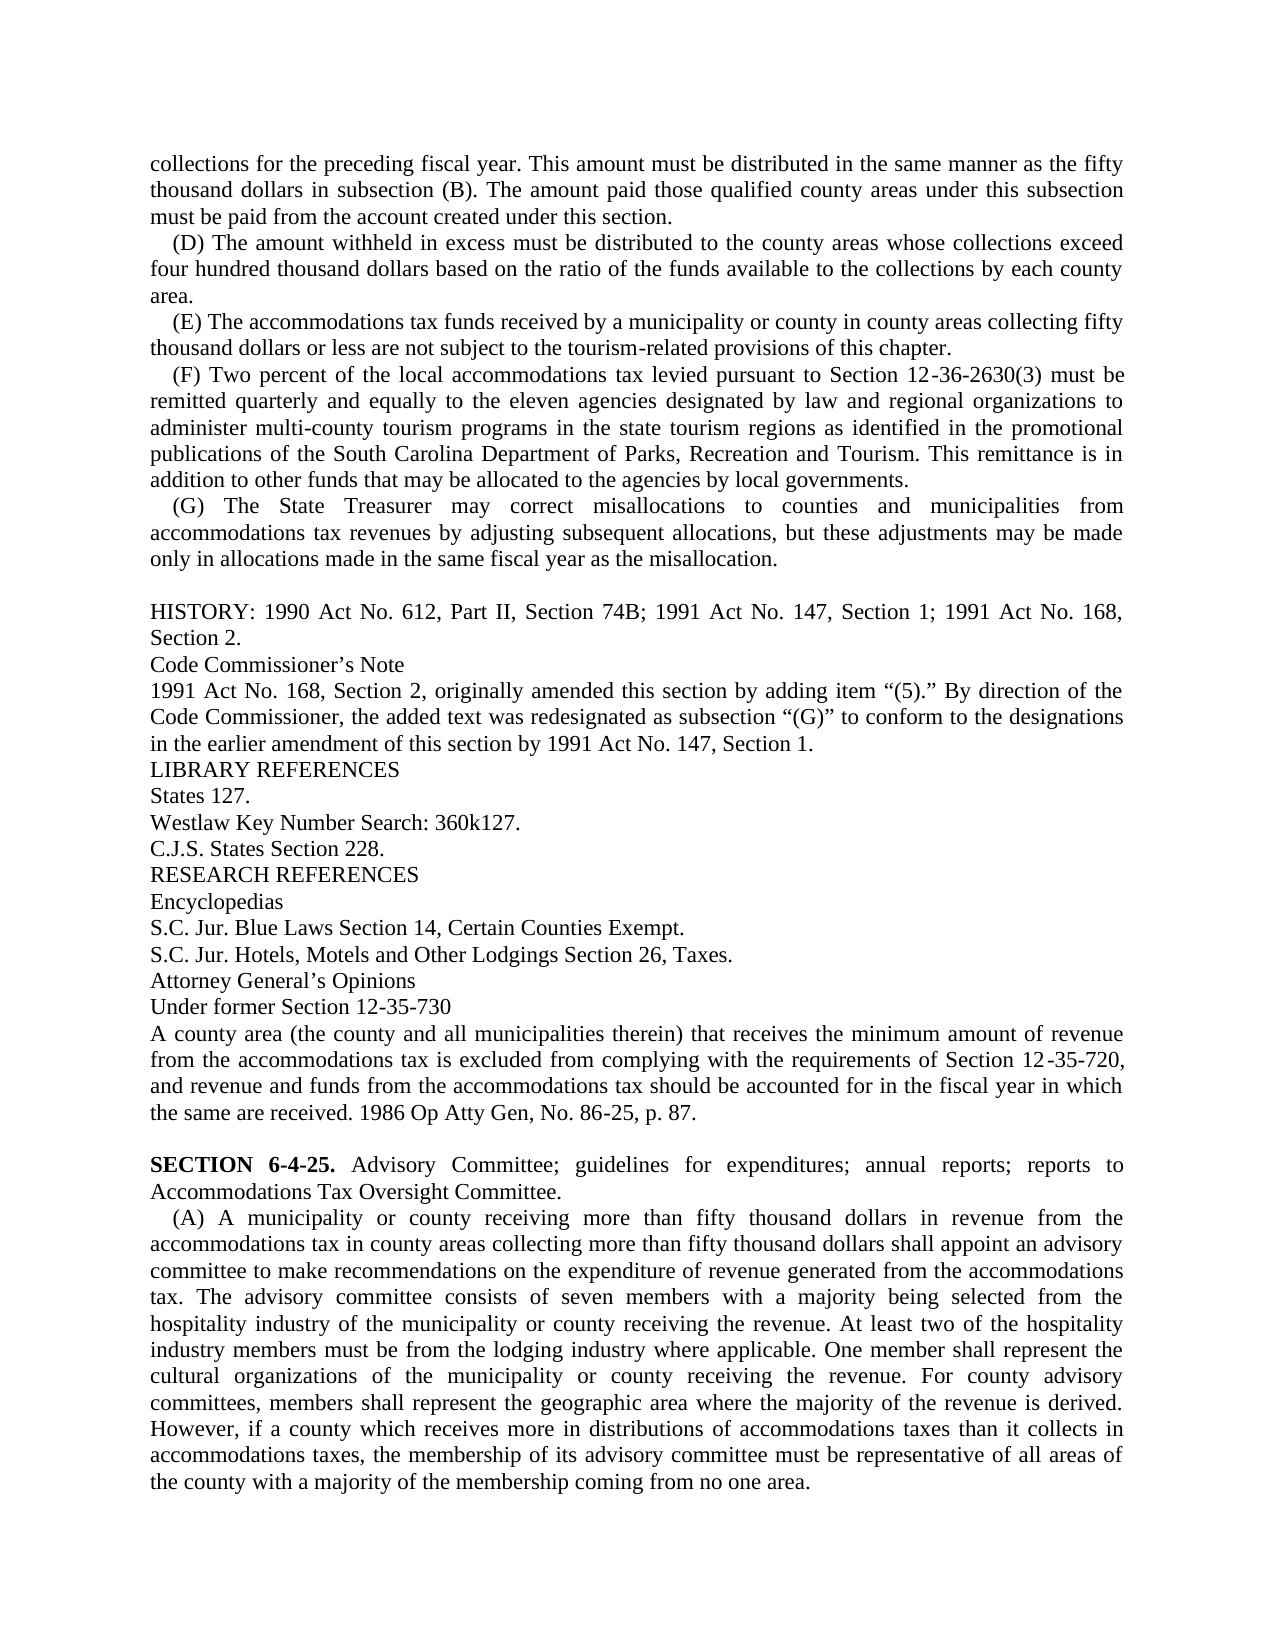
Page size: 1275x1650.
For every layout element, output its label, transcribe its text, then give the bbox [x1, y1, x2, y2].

text 1991 Act No. 168, Section 2, originally amended this section by adding item “(5).” By direction of the Code Commissioner, the added text was redesignated as subsection “(G)” to conform to the designations in the earlier amendment of this section by 1991 Act No. 147, Section 1. [150, 677, 1125, 756]
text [150, 150, 1125, 229]
text HISTORY: 1990 Act No. 612, Part II, Section 74B; 1991 Act No. 147, Section 1; 1991 Act No. 168, Section 2. [150, 598, 1125, 651]
text Code Commissioner’s Note [150, 651, 1125, 677]
text Under former Section 12-35-730 [150, 993, 1125, 1020]
text (F) Two percent of the local accommodations tax levied pursuant to Section 12-36-2630(3) must be remitted quarterly and equally to the eleven agencies designated by law and regional organizations to administer multi-county tourism programs in the state tourism regions as identified in the promotional publications of the South Carolina Department of Parks, Recreation and Tourism. This remittance is in addition to other funds that may be allocated to the agencies by local governments. [150, 361, 1125, 493]
text States 127. [150, 782, 1125, 809]
text S.C. Jur. Blue Laws Section 14, Certain Counties Exempt. [150, 914, 1125, 941]
text (D) The amount withheld in excess must be distributed to the county areas whose collections exceed four hundred thousand dollars based on the ratio of the funds available to the collections by each county area. [150, 229, 1125, 308]
text A county area (the county and all municipalities therein) that receives the minimum amount of revenue from the accommodations tax is excluded from complying with the requirements of Section 12-35-720, and revenue and funds from the accommodations tax should be accounted for in the fiscal year in which the same are received. 1986 Op Atty Gen, No. 86-25, p. 87. [150, 1020, 1125, 1125]
text Attorney General’s Opinions [150, 967, 1125, 993]
text S.C. Jur. Hotels, Motels and Other Lodgings Section 26, Taxes. [150, 941, 1125, 967]
text (G) The State Treasurer may correct misallocations to counties and municipalities from accommodations tax revenues by adjusting subsequent allocations, but these adjustments may be made only in allocations made in the same fiscal year as the misallocation. [150, 493, 1125, 572]
text Encyclopedias [150, 888, 1125, 914]
text Westlaw Key Number Search: 360k127. [150, 809, 1125, 835]
text (E) The accommodations tax funds received by a municipality or county in county areas collecting fifty thousand dollars or less are not subject to the tourism-related provisions of this chapter. [150, 308, 1125, 361]
text RESEARCH REFERENCES [150, 862, 1125, 888]
text SECTION 6-4-25. Advisory Committee; guidelines for expenditures; annual reports; reports to Accommodations Tax Oversight Committee. [150, 1151, 1125, 1204]
text LIBRARY REFERENCES [150, 756, 1125, 782]
text (A) A municipality or county receiving more than fifty thousand dollars in revenue from the accommodations tax in county areas collecting more than fifty thousand dollars shall appoint an advisory committee to make recommendations on the expenditure of revenue generated from the accommodations tax. The advisory committee consists of seven members with a majority being selected from the hospitality industry of the municipality or county receiving the revenue. At least two of the hospitality industry members must be from the lodging industry where applicable. One member shall represent the cultural organizations of the municipality or county receiving the revenue. For county advisory committees, members shall represent the geographic area where the majority of the revenue is derived. However, if a county which receives more in distributions of accommodations taxes than it collects in accommodations taxes, the membership of its advisory committee must be representative of all areas of the county with a majority of the membership coming from no one area. [150, 1204, 1125, 1494]
text C.J.S. States Section 228. [150, 835, 1125, 862]
